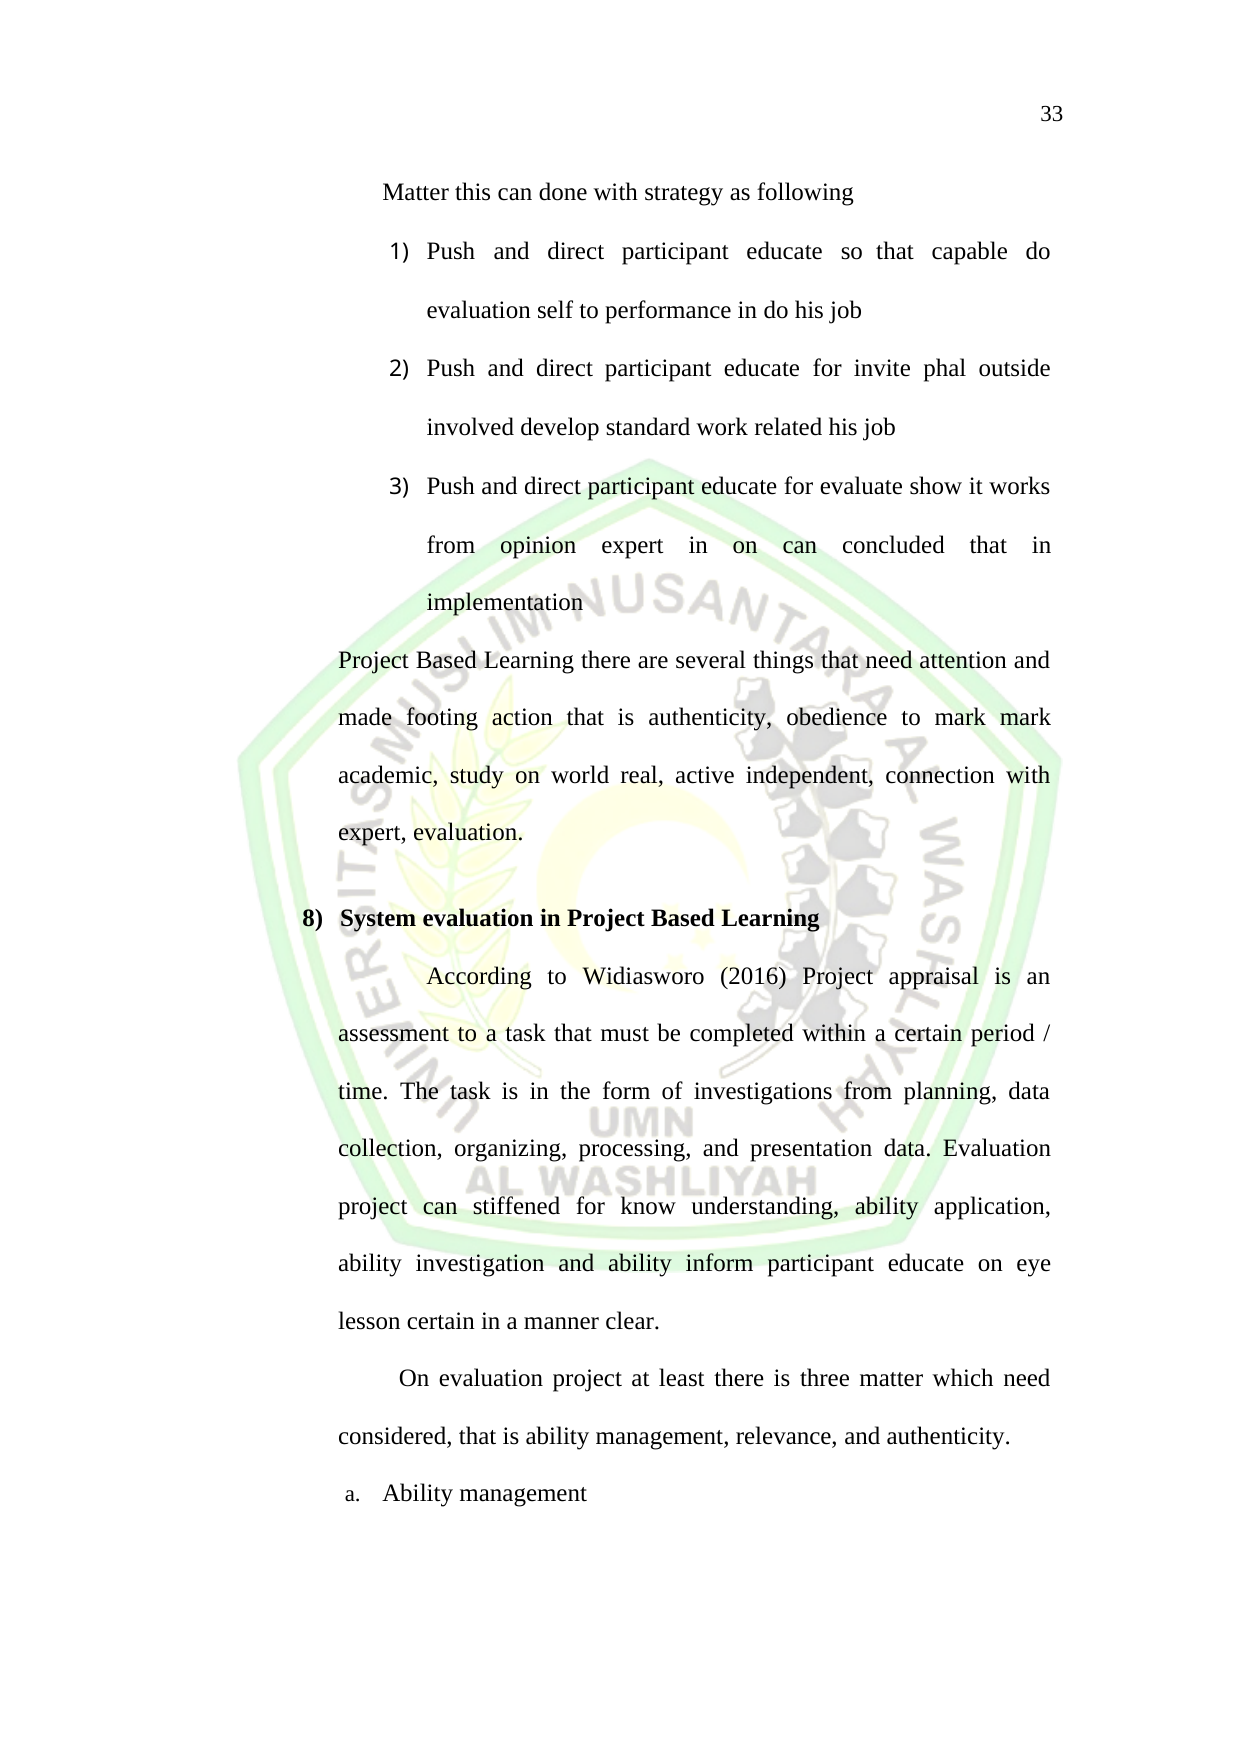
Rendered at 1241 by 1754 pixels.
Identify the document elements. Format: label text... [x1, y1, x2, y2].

list Push and direct participant educate for evaluate show it works from opinion expert in on can concluded that in implementation [389, 470, 1051, 616]
text On evaluation project at least there is three matter which need considered, that is ability management, relevance, and authenticity. [338, 1363, 1051, 1450]
text Matter this can done with strategy as following [382, 177, 1063, 206]
list Ability management [344, 1478, 1063, 1507]
subtitle System evaluation in Project Based Learning [302, 903, 1063, 932]
text According to Widiasworo (2016) Project appraisal is an assessment to a task that must be completed within a certain period / time. The task is in the form of investigations from planning, data collection, organizing, processing, and presentation data. Evaluation project can stiffened for know understanding, ability application, ability investigation and ability inform participant educate on eye lesson certain in a manner clear. [338, 961, 1051, 1335]
text Project Based Learning there are several things that need attention and made footing action that is authenticity, obedience to mark mark academic, study on world real, active independent, connection with expert, evaluation. [338, 645, 1051, 846]
list Push and direct participant educate for invite phal outside involved develop standard work related his job [389, 352, 1050, 441]
list Push and direct participant educate so that capable do evaluation self to performance in do his job [389, 235, 1051, 323]
